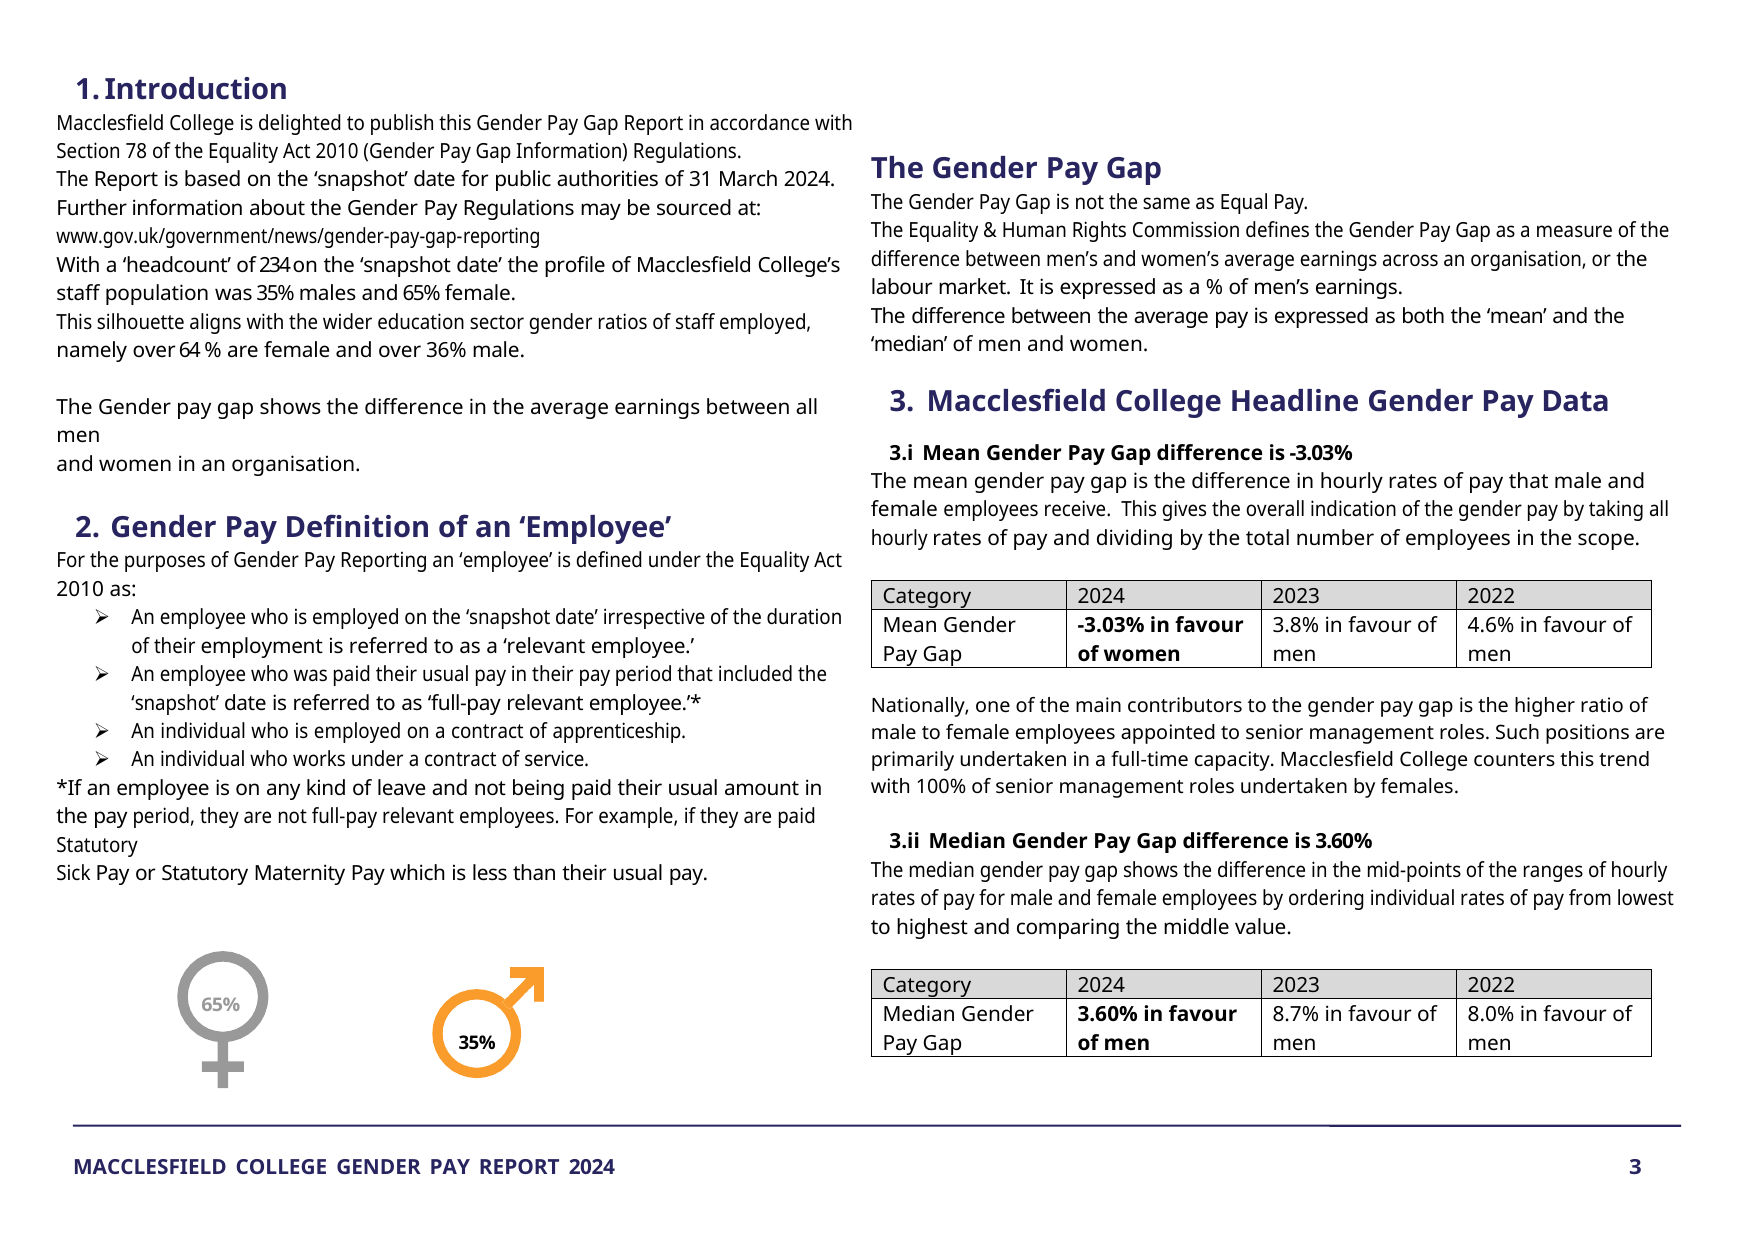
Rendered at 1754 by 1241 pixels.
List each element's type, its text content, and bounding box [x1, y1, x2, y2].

table_header 2023 [1262, 970, 1456, 998]
table_header 2024 [1067, 970, 1261, 998]
table_cell 8.7% in favour of men [1262, 999, 1456, 1056]
text The Equality & Human Rights Commission defines the Gender Pay Gap as a measure of the difference between men’s and women’s average earnings across an organisation, or the labour market. It is expressed as a % of men’s earnings. [871, 216, 1693, 301]
subtitle Gender Pay Definition of an ‘Employee’ [75, 506, 856, 546]
text The Gender Pay Gap is not the same as Equal Pay. [871, 187, 1693, 216]
text For the purposes of Gender Pay Reporting an ‘employee’ is defined under the Equality Act 2010 as: [56, 546, 856, 602]
text www.gov.uk/government/news/gender-pay-gap-reporting [56, 221, 856, 250]
table_cell 4.6% in favour of men [1457, 610, 1651, 667]
list Introduction [75, 68, 856, 108]
text The Report is based on the ‘snapshot’ date for public authorities of 31 March 2024. Further information about the Gender Pay Regulations may be sourced at: [56, 164, 856, 221]
text and women in an organisation. [56, 449, 856, 477]
table_cell 3.8% in favour of men [1262, 610, 1456, 667]
text Macclesfield College is delighted to publish this Gender Pay Gap Report in accordance with Section 78 of the Equality Act 2010 (Gender Pay Gap Information) Regulations. [56, 108, 856, 164]
table_header Category [872, 970, 1066, 998]
table_header 2022 [1457, 970, 1651, 998]
table_cell 8.0% in favour of men [1457, 999, 1651, 1056]
table_cell Mean Gender Pay Gap [872, 610, 1066, 667]
table_header 2023 [1262, 581, 1456, 609]
picture [502, 967, 544, 1009]
subtitle Macclesfield College Headline Gender Pay Data [889, 380, 1693, 420]
list An individual who works under a contract of service. [94, 744, 856, 773]
text This silhouette aligns with the wider education sector gender ratios of staff employed, namely over 64 % are female and over 36% male. [56, 307, 856, 364]
table_header 2022 [1457, 581, 1651, 609]
table_cell 3.60% in favour of men [1067, 999, 1261, 1056]
list An employee who is employed on the ‘snapshot date’ irrespective of the duration of their employment is referred to as a ‘relevant employee.’ [94, 602, 856, 659]
text The Gender Pay Gap [871, 147, 1693, 187]
text *If an employee is on any kind of leave and not being paid their usual amount in the pay period, they are not full-pay relevant employees. For example, if they are paid Statutory [56, 773, 856, 858]
list An employee who was paid their usual pay in their pay period that included the ‘snapshot’ date is referred to as ‘full-pay relevant employee.’* [94, 659, 856, 716]
text With a ‘headcount’ of 234 on the ‘snapshot date’ the profile of Macclesfield College’s staff population was 35% males and 65% female. [56, 250, 856, 307]
text The Gender pay gap shows the difference in the average earnings between all men [56, 392, 856, 449]
table_cell Median Gender Pay Gap [872, 999, 1066, 1056]
text Sick Pay or Statutory Maternity Pay which is less than their usual pay. [56, 858, 856, 887]
table_header Category [872, 581, 1066, 609]
list Mean Gender Pay Gap difference is -3.03% [889, 438, 1693, 466]
table_header 2024 [1067, 581, 1261, 609]
list An individual who is employed on a contract of apprenticeship. [94, 716, 856, 744]
text The median gender pay gap shows the difference in the mid-points of the ranges of hourly rates of pay for male and female employees by ordering individual rates of pay from lowest to highest and comparing the middle value. [871, 855, 1693, 940]
text The mean gender pay gap is the difference in hourly rates of pay that male and female employees receive. This gives the overall indication of the gender pay by taking all hourly rates of pay and dividing by the total number of employees in the scope. [871, 466, 1693, 551]
text The difference between the average pay is expressed as both the ‘mean’ and the ‘median’ of men and women. [871, 301, 1693, 358]
text Nationally, one of the main contributors to the gender pay gap is the higher ratio of male to female employees appointed to senior management roles. Such positions are primarily undertaken in a full-time capacity. Macclesfield College counters this trend with 100% of senior management roles undertaken by females. [871, 691, 1693, 799]
table_cell -3.03% in favour of women [1067, 610, 1261, 667]
list Median Gender Pay Gap difference is 3.60% [889, 827, 1693, 855]
